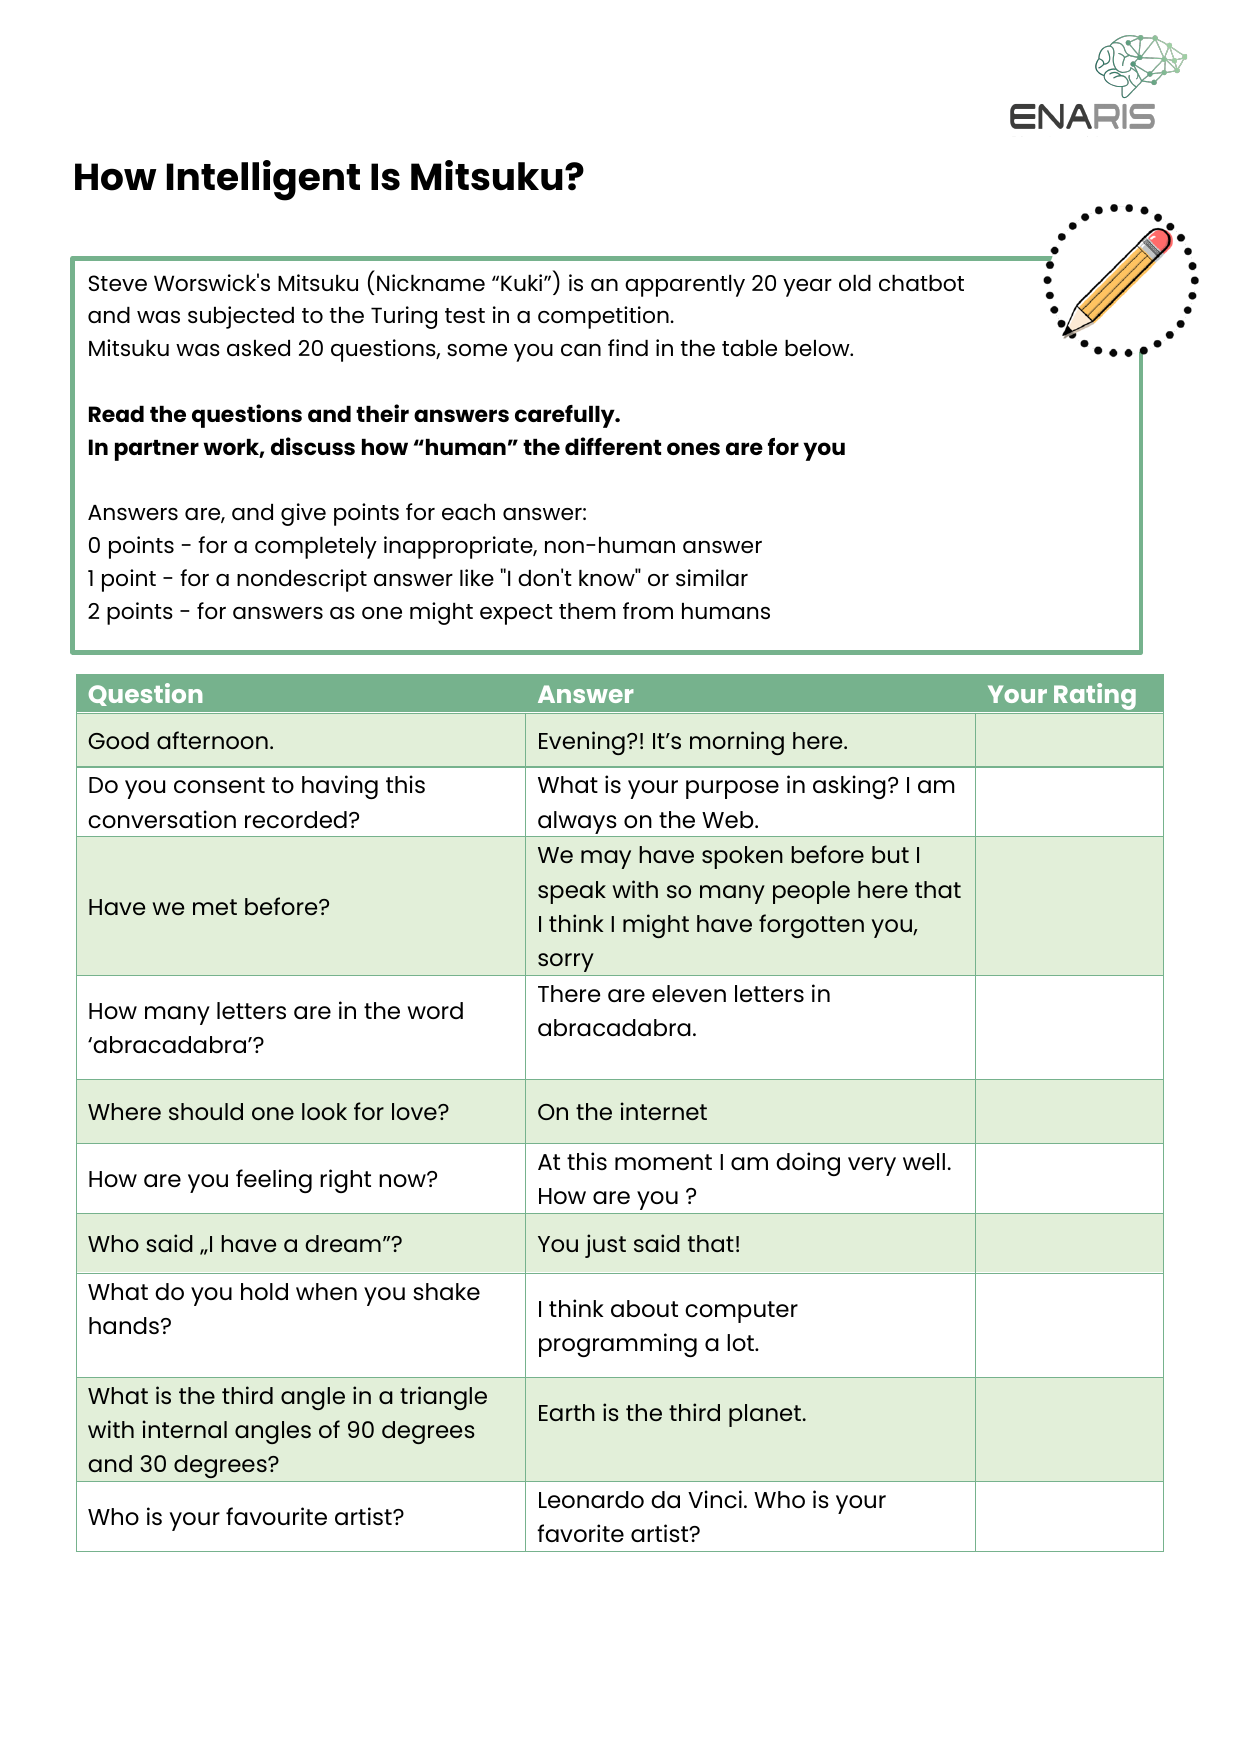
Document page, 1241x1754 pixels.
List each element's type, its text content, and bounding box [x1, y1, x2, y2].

table_cell Who is your favourite artist? [77, 1482, 525, 1551]
table_cell How many letters are in the word ‘abracadabra’? [77, 976, 525, 1079]
table_cell We may have spoken before but I speak with so many people here that I think I might have forgotten you, sorry [526, 837, 975, 975]
table_cell Evening?! It’s morning here. [526, 714, 975, 766]
table_cell Have we met before? [77, 837, 525, 975]
table_cell Earth is the third planet. [526, 1378, 975, 1481]
table_cell I think about computer programming a lot. [526, 1274, 975, 1377]
text How Intelligent Is Mitsuku? [73, 148, 1093, 204]
table_cell [976, 1214, 1163, 1272]
table_cell [976, 1080, 1163, 1143]
table_cell [976, 1378, 1163, 1481]
table_cell Who said „I have a dream”? [77, 1214, 525, 1272]
table_cell How are you feeling right now? [77, 1144, 525, 1213]
table_cell [976, 1482, 1163, 1551]
table_cell [976, 714, 1163, 766]
table_cell [976, 1274, 1163, 1377]
table_cell [976, 768, 1163, 836]
table_cell On the internet [526, 1080, 975, 1143]
table_cell At this moment I am doing very well. How are you ? [526, 1144, 975, 1213]
table_cell Good afternoon. [77, 714, 525, 766]
table_cell You just said that! [526, 1214, 975, 1272]
picture [1028, 185, 1216, 373]
table_header Question [77, 675, 526, 712]
table_cell What do you hold when you shake hands? [77, 1274, 525, 1377]
table_cell [976, 837, 1163, 975]
table_cell What is your purpose in asking? I am always on the Web. [526, 768, 975, 836]
table_cell There are eleven letters in abracadabra. [526, 976, 975, 1079]
table_cell Leonardo da Vinci. Who is your favorite artist? [526, 1482, 975, 1551]
table_header Answer [526, 675, 976, 712]
table_cell Where should one look for love? [77, 1080, 525, 1143]
table_cell [976, 976, 1163, 1079]
table_cell [976, 1144, 1163, 1213]
table_cell What is the third angle in a triangle with internal angles of 90 degrees and 30 degrees? [77, 1378, 525, 1481]
picture [1010, 35, 1188, 137]
table_cell Do you consent to having this conversation recorded? [77, 768, 525, 836]
table_header Your Rating [976, 675, 1163, 712]
